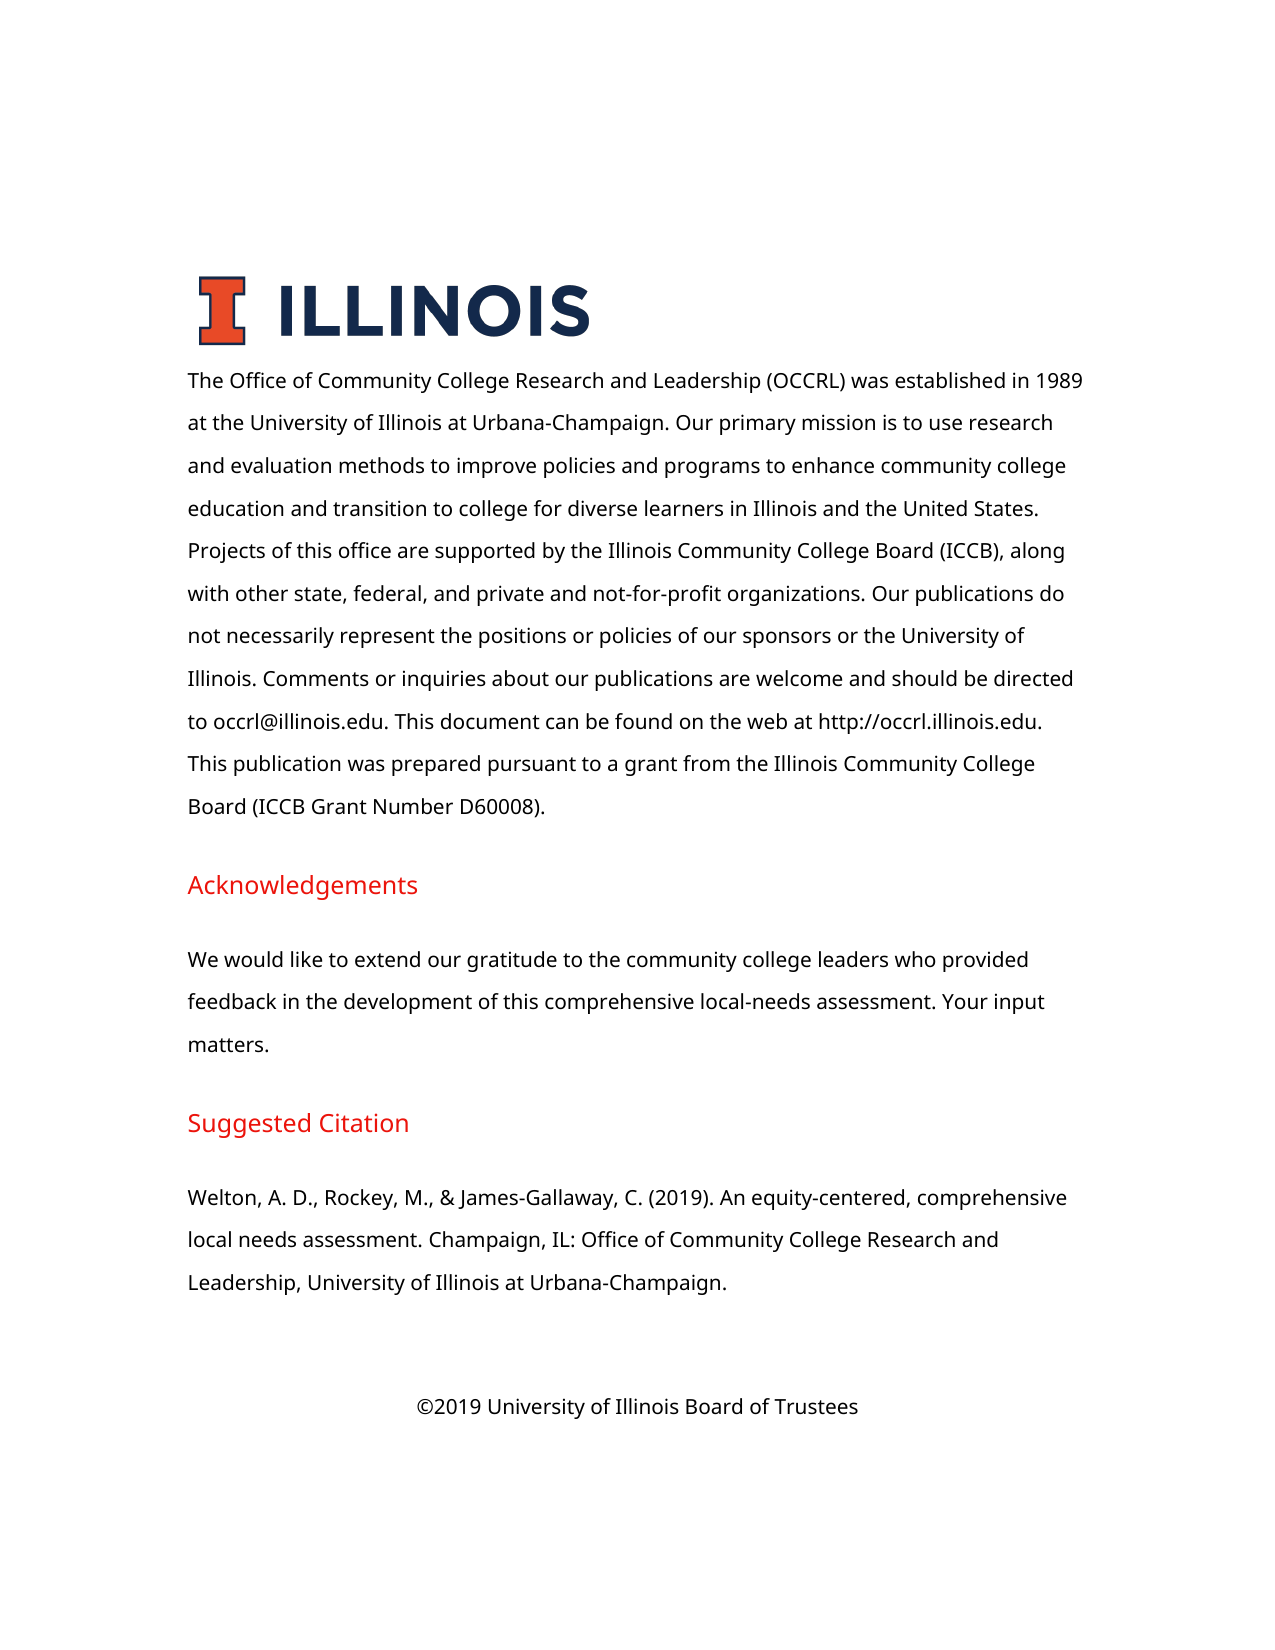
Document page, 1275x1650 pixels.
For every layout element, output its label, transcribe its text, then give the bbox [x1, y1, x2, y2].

text ©2019 University of Illinois Board of Trustees [187, 1392, 1087, 1420]
subtitle Acknowledgements [187, 868, 1087, 902]
text We would like to extend our gratitude to the community college leaders who provided feedback in the development of this comprehensive local-needs assessment. Your input matters. [187, 945, 1087, 1058]
subtitle Suggested Citation [187, 1106, 1087, 1140]
picture [187, 262, 594, 352]
text The Office of Community College Research and Leadership (OCCRL) was established in 1989 at the University of Illinois at Urbana-Champaign. Our primary mission is to use research and evaluation methods to improve policies and programs to enhance community college education and transition to college for diverse learners in Illinois and the United States. Projects of this office are supported by the Illinois Community College Board (ICCB), along with other state, federal, and private and not-for-profit organizations. Our publications do not necessarily represent the positions or policies of our sponsors or the University of Illinois. Comments or inquiries about our publications are welcome and should be directed to occrl@illinois.edu. This document can be found on the web at http://occrl.illinois.edu. This publication was prepared pursuant to a grant from the Illinois Community College Board (ICCB Grant Number D60008). [187, 366, 1087, 820]
text Welton, A. D., Rockey, M., & James-Gallaway, C. (2019). An equity-centered, comprehensive local needs assessment. Champaign, IL: Office of Community College Research and Leadership, University of Illinois at Urbana-Champaign. [187, 1183, 1087, 1297]
